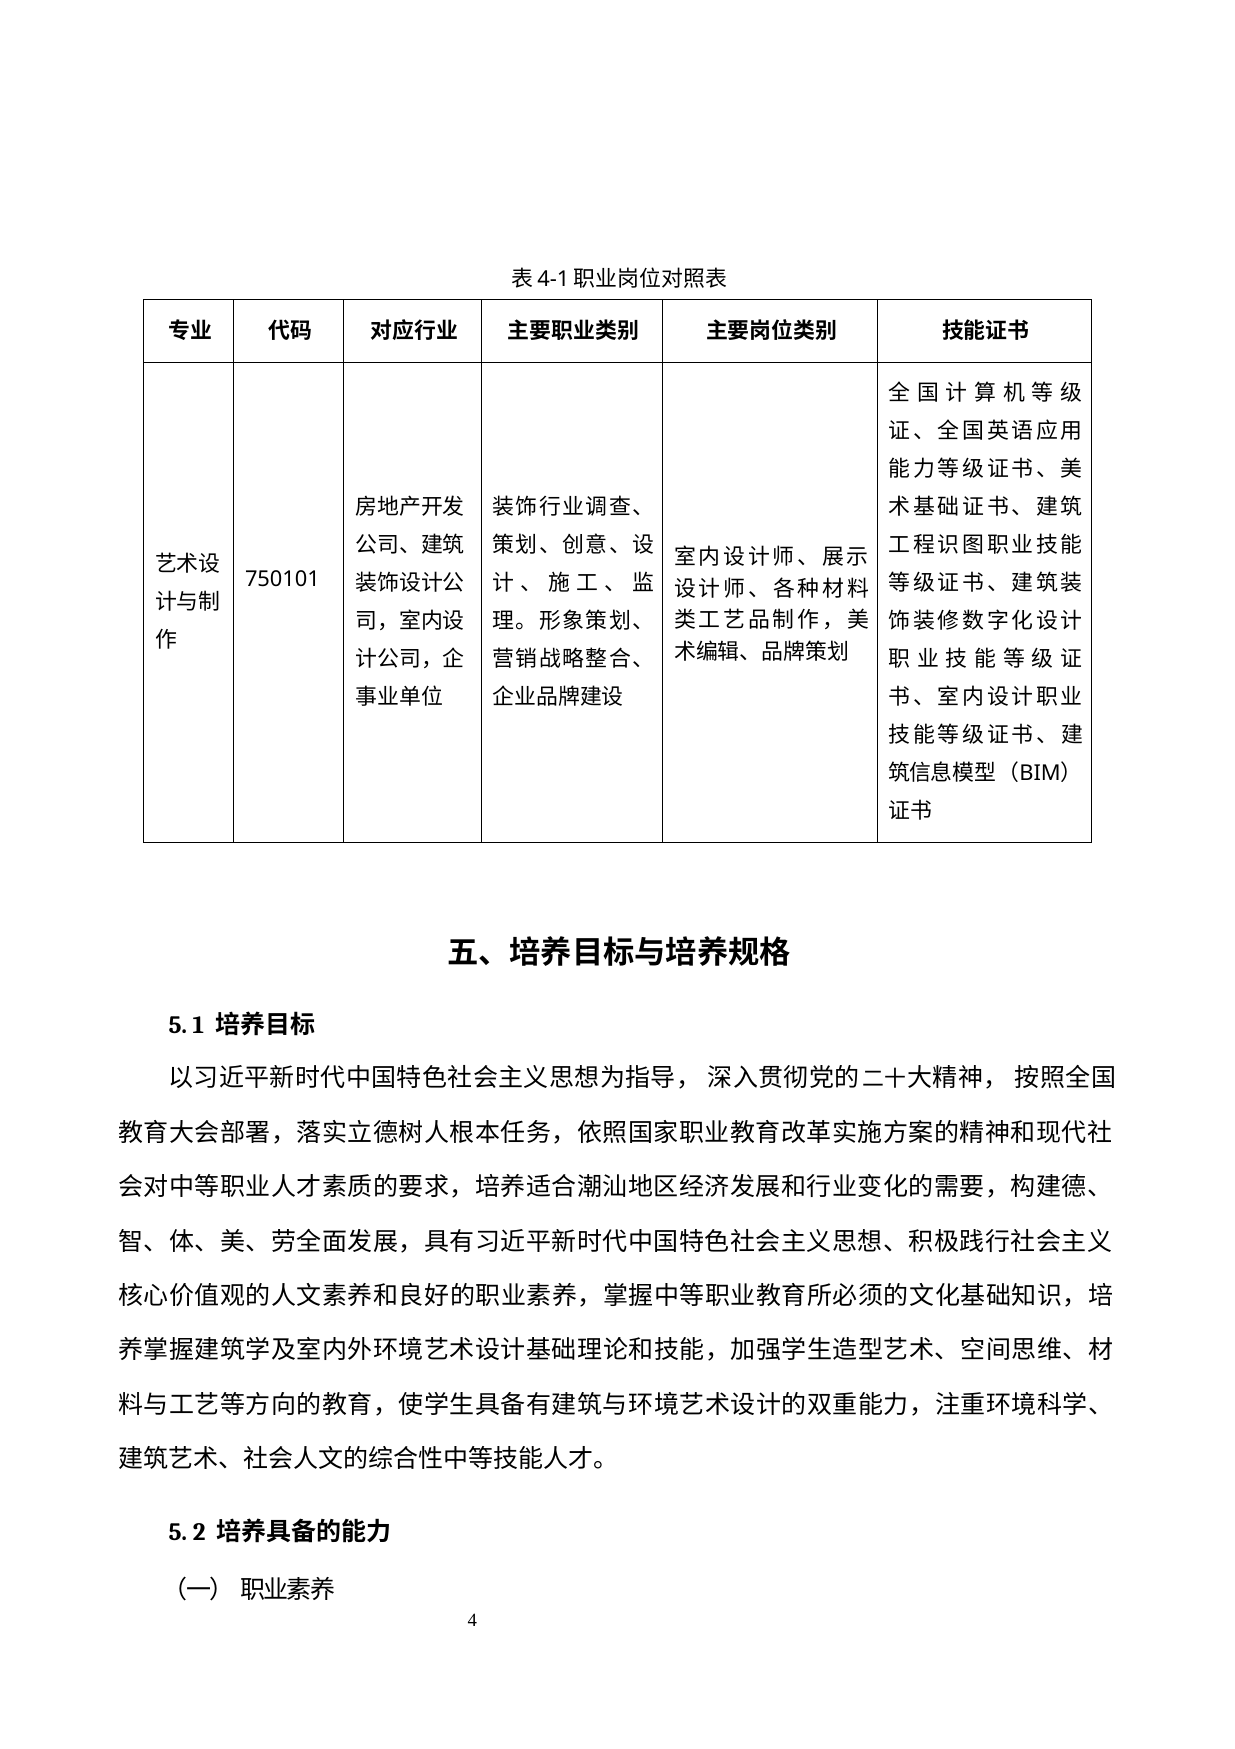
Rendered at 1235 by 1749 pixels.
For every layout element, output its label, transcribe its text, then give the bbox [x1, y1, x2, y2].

table_cell 房地产开发公司、建筑装饰设计公司，室内设计公司，企事业单位 [344, 363, 481, 842]
table_cell 全国计算机等级证、全国英语应用能力等级证书、美术基础证书、建筑工程识图职业技能等级证书、建筑装饰装修数字化设计职业技能等级证书、室内设计职业技能等级证书、建筑信息模型（BIM）证书 [878, 363, 1091, 842]
text 以习近平新时代中国特色社会主义思想为指导， 深入贯彻党的二十大精神， 按照全国教育大会部署，落实立德树人根本任务，依照国家职业教育改革实施方案的精神和现代社会对中等职业人才素质的要求，培养适合潮汕地区经济发展和行业变化的需要，构建德、智、体、美、劳全面发展，具有习近平新时代中国特色社会主义思想、积极践行社会主义核心价值观的人文素养和良好的职业素养，掌握中等职业教育所必须的文化基础知识，培养掌握建筑学及室内外环境艺术设计基础理论和技能，加强学生造型艺术、空间思维、材料与工艺等方向的教育，使学生具备有建筑与环境艺术设计的双重能力，注重环境科学、建筑艺术、社会人文的综合性中等技能人才。 [118, 1058, 1116, 1475]
table_header 主要岗位类别 [663, 300, 877, 362]
table_cell 750101 [234, 363, 343, 842]
table_header 主要职业类别 [482, 300, 662, 362]
text （一） 职业素养 [118, 1577, 1116, 1604]
table_header 对应行业 [344, 300, 481, 362]
table_header 专业 [144, 300, 233, 362]
table_header 技能证书 [878, 300, 1091, 362]
table_cell 室内设计师、展示设计师、各种材料类工艺品制作，美术编辑、品牌策划 [663, 363, 877, 842]
table_header 代码 [234, 300, 343, 362]
subtitle 2 培养具备的能力 [118, 1512, 1119, 1548]
subtitle 五、培养目标与培养规格 [118, 927, 1119, 972]
table_cell 装饰行业调查、策划、创意、设计、施工、监理。形象策划、营销战略整合、企业品牌建设 [482, 363, 662, 842]
subtitle 5. 1 培养目标 [118, 1004, 1119, 1041]
text 表4-1职业岗位对照表 [118, 261, 1119, 293]
table_cell 艺术设计与制作 [144, 363, 233, 842]
